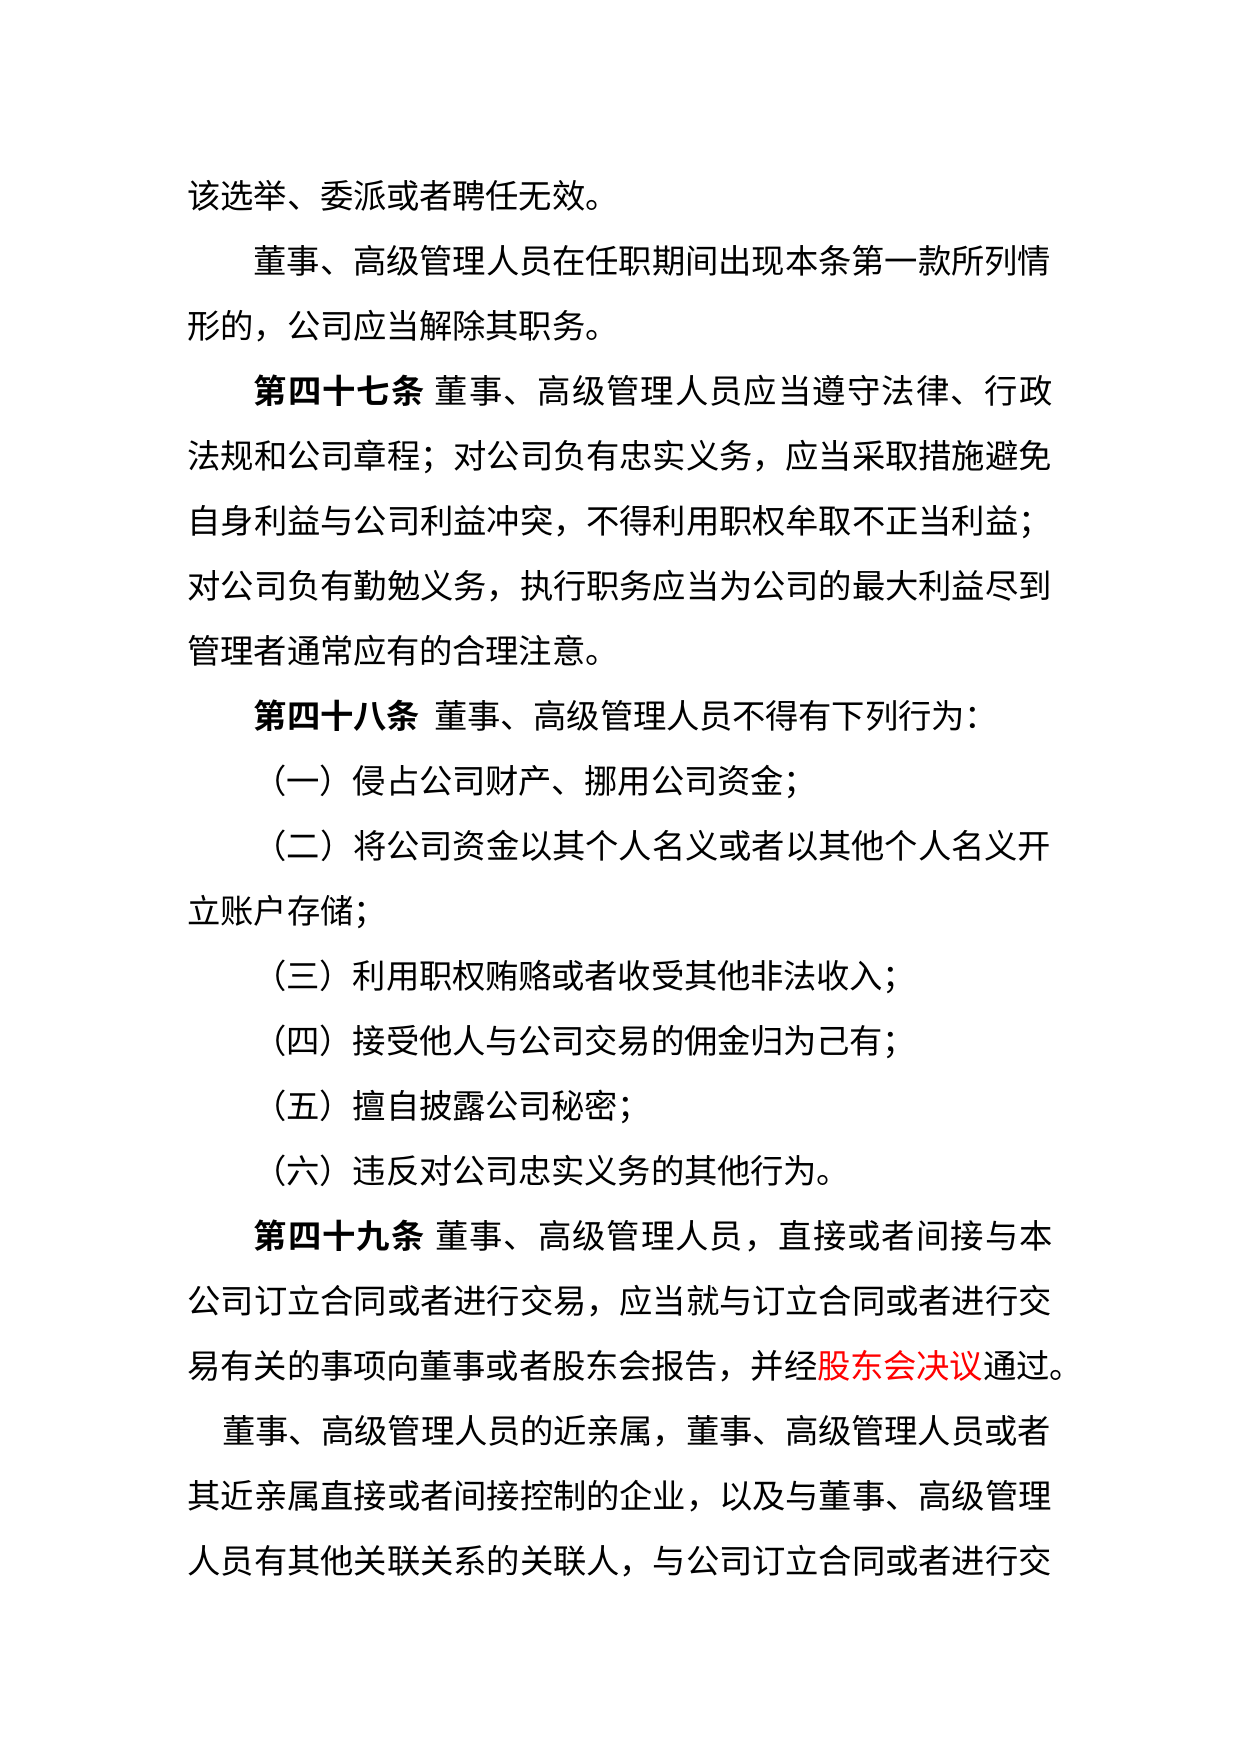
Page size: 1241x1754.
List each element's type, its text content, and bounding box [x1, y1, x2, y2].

text 第四十七条 董事、高级管理人员应当遵守法律、行政法规和公司章程；对公司负有忠实义务，应当采取措施避免自身利益与公司利益冲突，不得利用职权牟取不正当利益；对公司负有勤勉义务，执行职务应当为公司的最大利益尽到管理者通常应有的合理注意。 [187, 357, 1053, 682]
text （三）利用职权贿赂或者收受其他非法收入； [187, 942, 1053, 1007]
text 董事、高级管理人员在任职期间出现本条第一款所列情形的，公司应当解除其职务。 [187, 227, 1053, 357]
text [187, 162, 1053, 227]
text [187, 1202, 1053, 1592]
text （二）将公司资金以其个人名义或者以其他个人名义开立账户存储； [187, 812, 1053, 942]
text （六）违反对公司忠实义务的其他行为。 [187, 1137, 1053, 1202]
text 第四十八条 董事、高级管理人员不得有下列行为： [187, 682, 1053, 747]
text （一）侵占公司财产、挪用公司资金； [187, 747, 1053, 812]
text （四）接受他人与公司交易的佣金归为己有； [187, 1007, 1053, 1072]
text （五）擅自披露公司秘密； [187, 1072, 1053, 1137]
